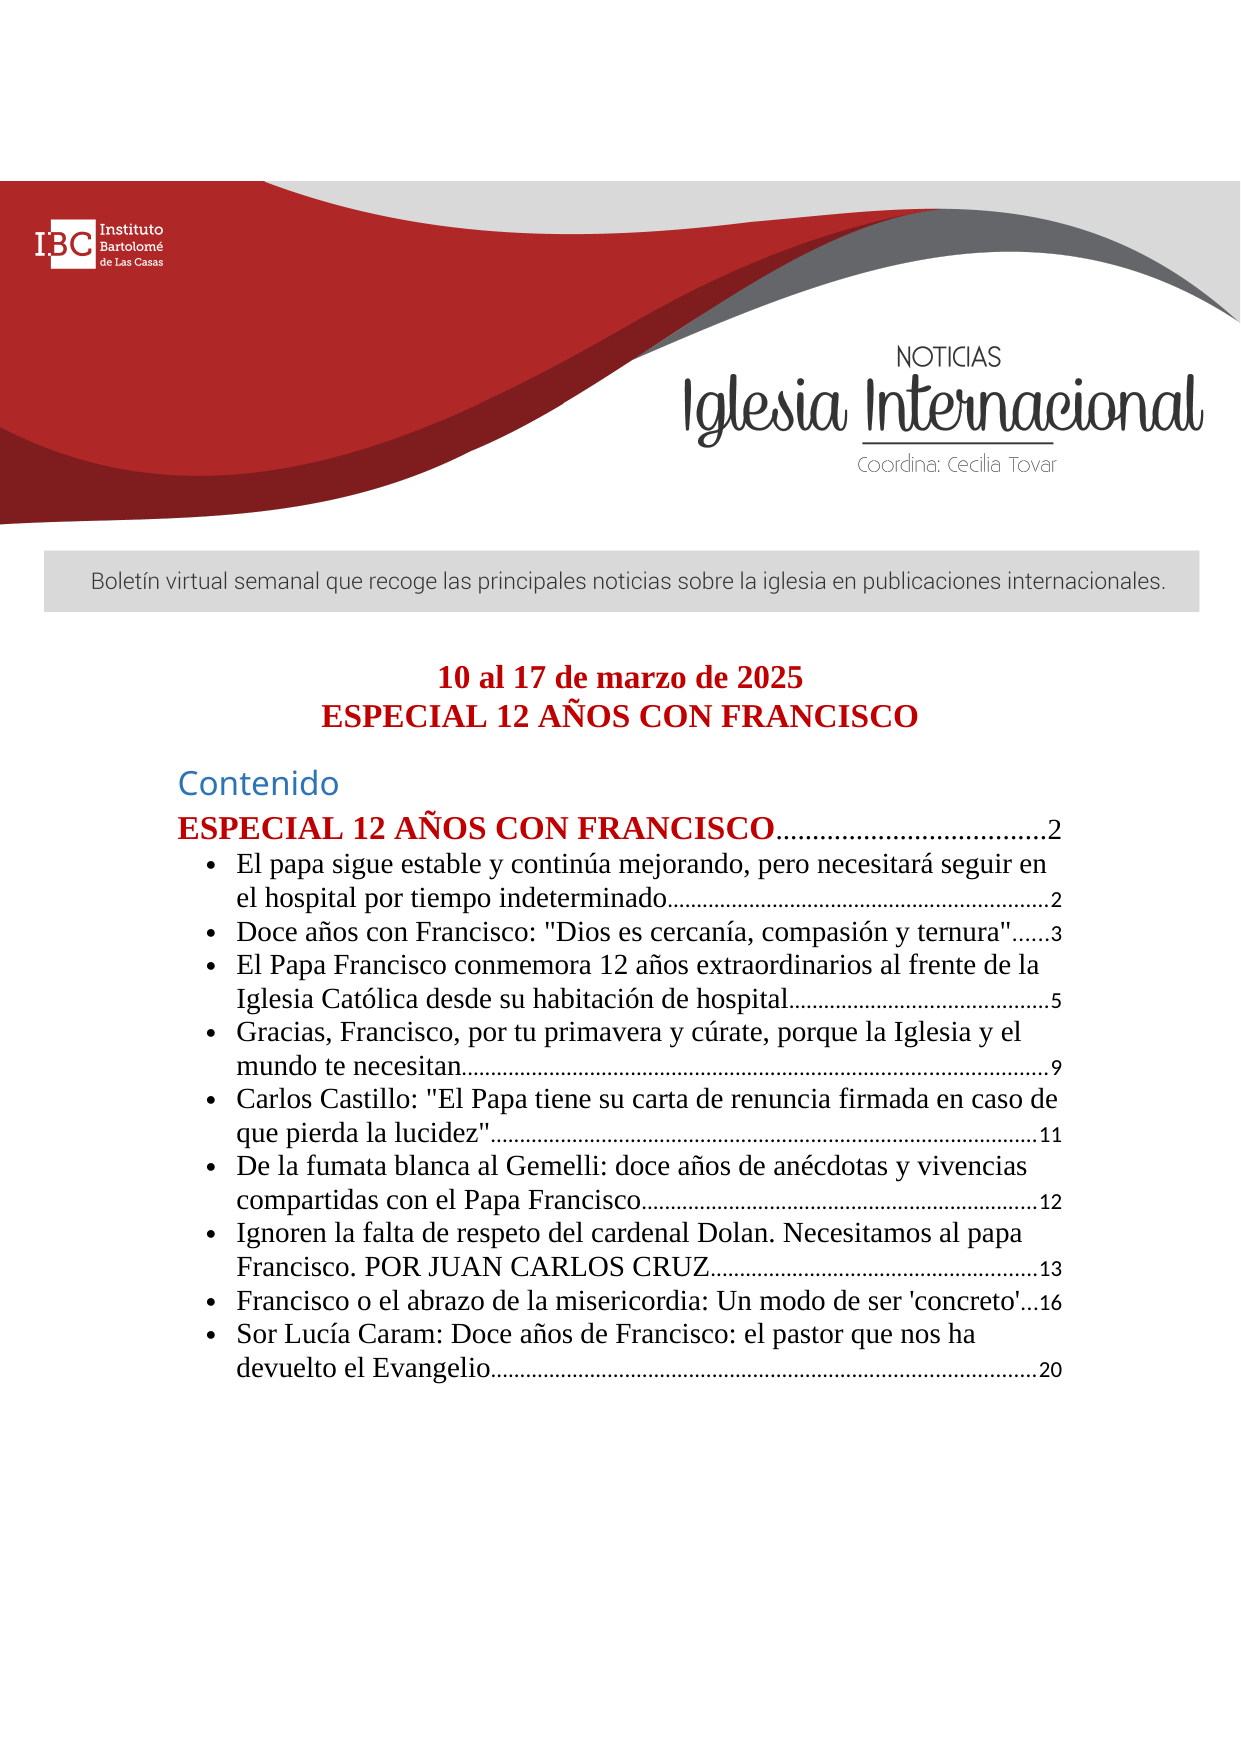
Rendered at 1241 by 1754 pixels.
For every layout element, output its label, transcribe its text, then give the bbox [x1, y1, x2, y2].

picture [0, 181, 1241, 625]
text 10 al 17 de marzo de 2025 [177, 658, 1063, 696]
text ESPECIAL 12 AÑOS CON FRANCISCO [177, 696, 1063, 734]
